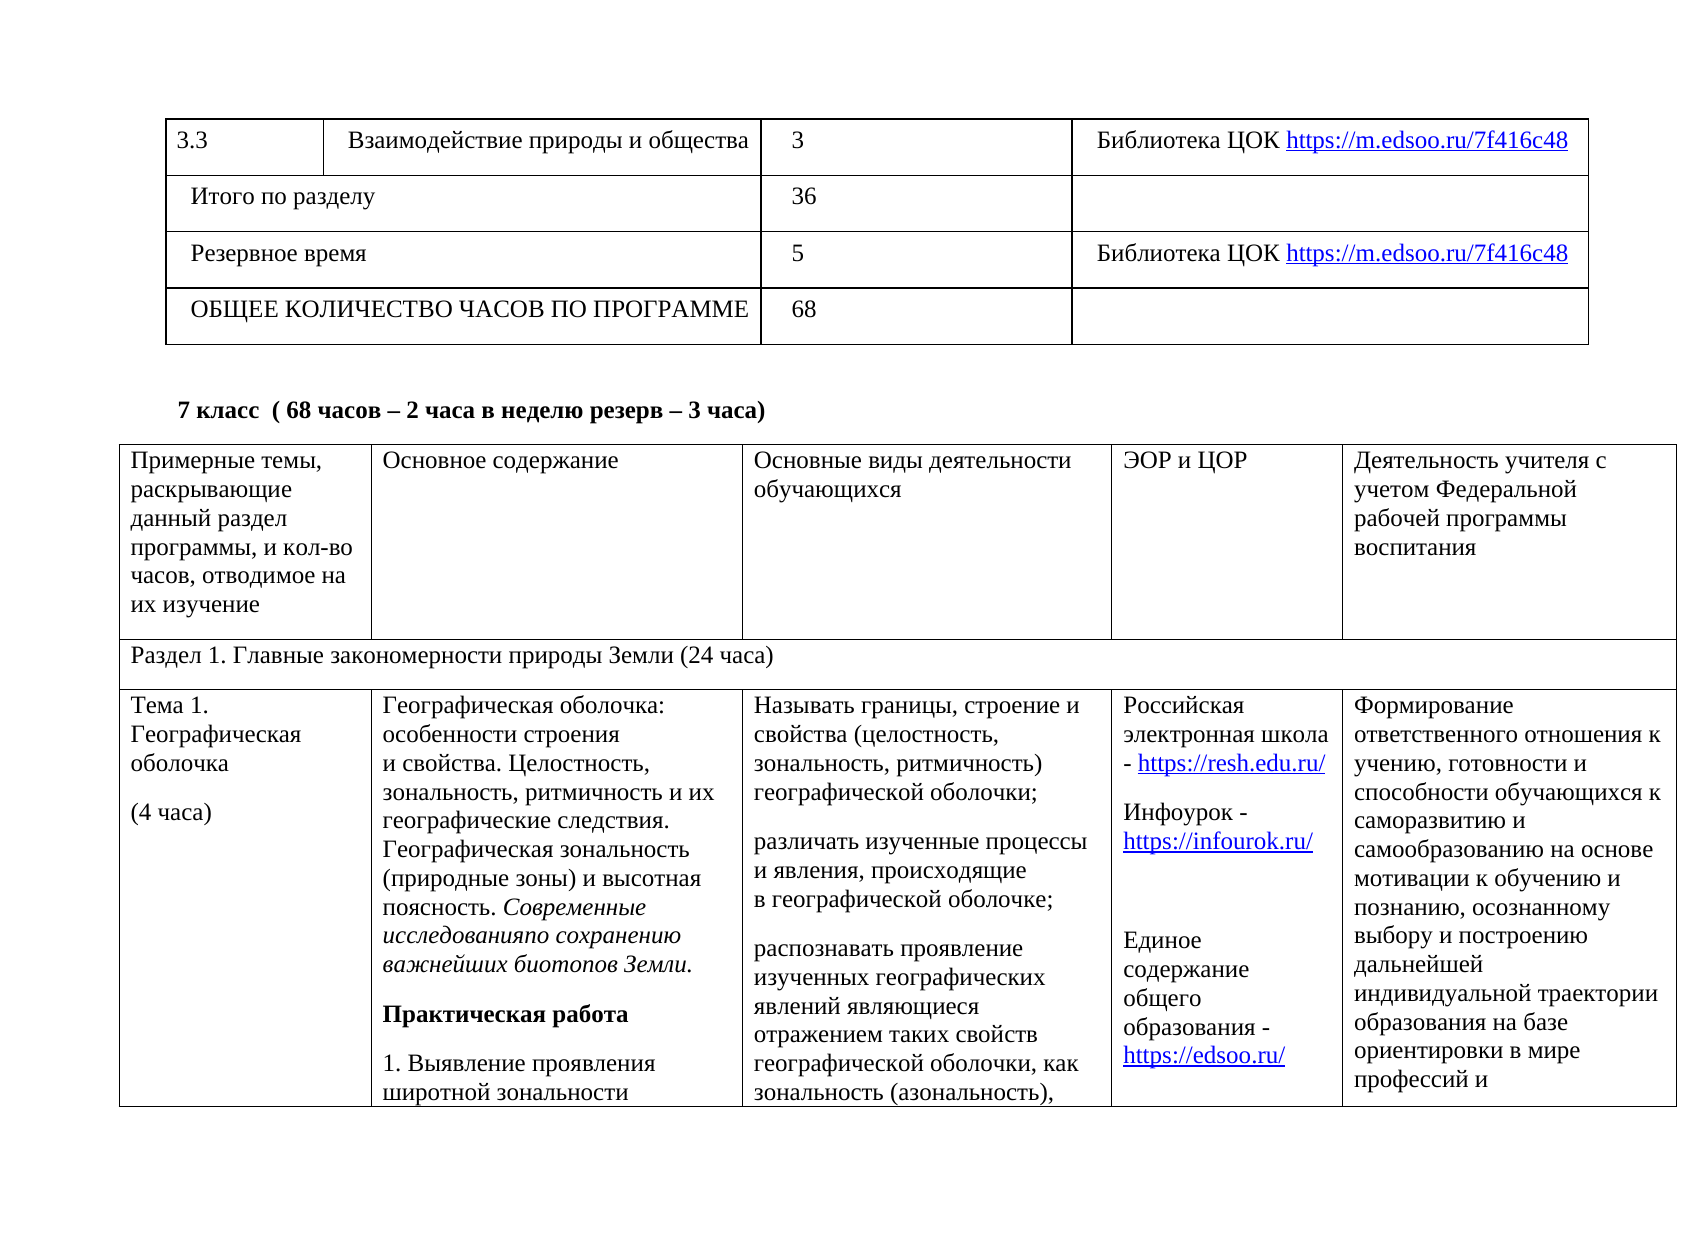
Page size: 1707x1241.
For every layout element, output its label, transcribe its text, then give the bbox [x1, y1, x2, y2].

table_header Примерные темы, раскрывающие данный раздел программы, и кол-во часов, отводимое на их изучение [120, 445, 371, 639]
table_cell Резервное время [167, 232, 760, 287]
table_cell ОБЩЕЕ КОЛИЧЕСТВО ЧАСОВ ПО ПРОГРАММЕ [167, 289, 760, 343]
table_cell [1343, 690, 1676, 1106]
table_cell 36 [762, 176, 1071, 231]
table_cell [1073, 289, 1588, 343]
table_cell 3.3 [167, 120, 323, 174]
text 7 класс ( 68 часов – 2 часа в неделю резерв – 3 часа) [177, 395, 1618, 423]
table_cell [372, 690, 742, 1106]
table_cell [743, 690, 1111, 1106]
table_header Основное содержание [372, 445, 742, 639]
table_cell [1073, 232, 1588, 287]
table_cell 68 [762, 289, 1071, 343]
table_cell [1112, 690, 1342, 1106]
table_cell 5 [762, 232, 1071, 287]
table_header ЭОР и ЦОР [1112, 445, 1342, 639]
table_cell [1073, 176, 1588, 231]
table_cell 3 [762, 120, 1071, 174]
table_cell Взаимодействие природы и общества [324, 120, 760, 174]
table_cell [120, 690, 371, 1106]
table_cell Раздел 1. Главные закономерности природы Земли (24 часа) [120, 640, 1676, 689]
table_header Деятельность учителя с учетом Федеральной рабочей программы воспитания [1343, 445, 1676, 639]
table_header Основные виды деятельности обучающихся [743, 445, 1111, 639]
table_cell Итого по разделу [167, 176, 760, 231]
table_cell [1073, 120, 1588, 174]
